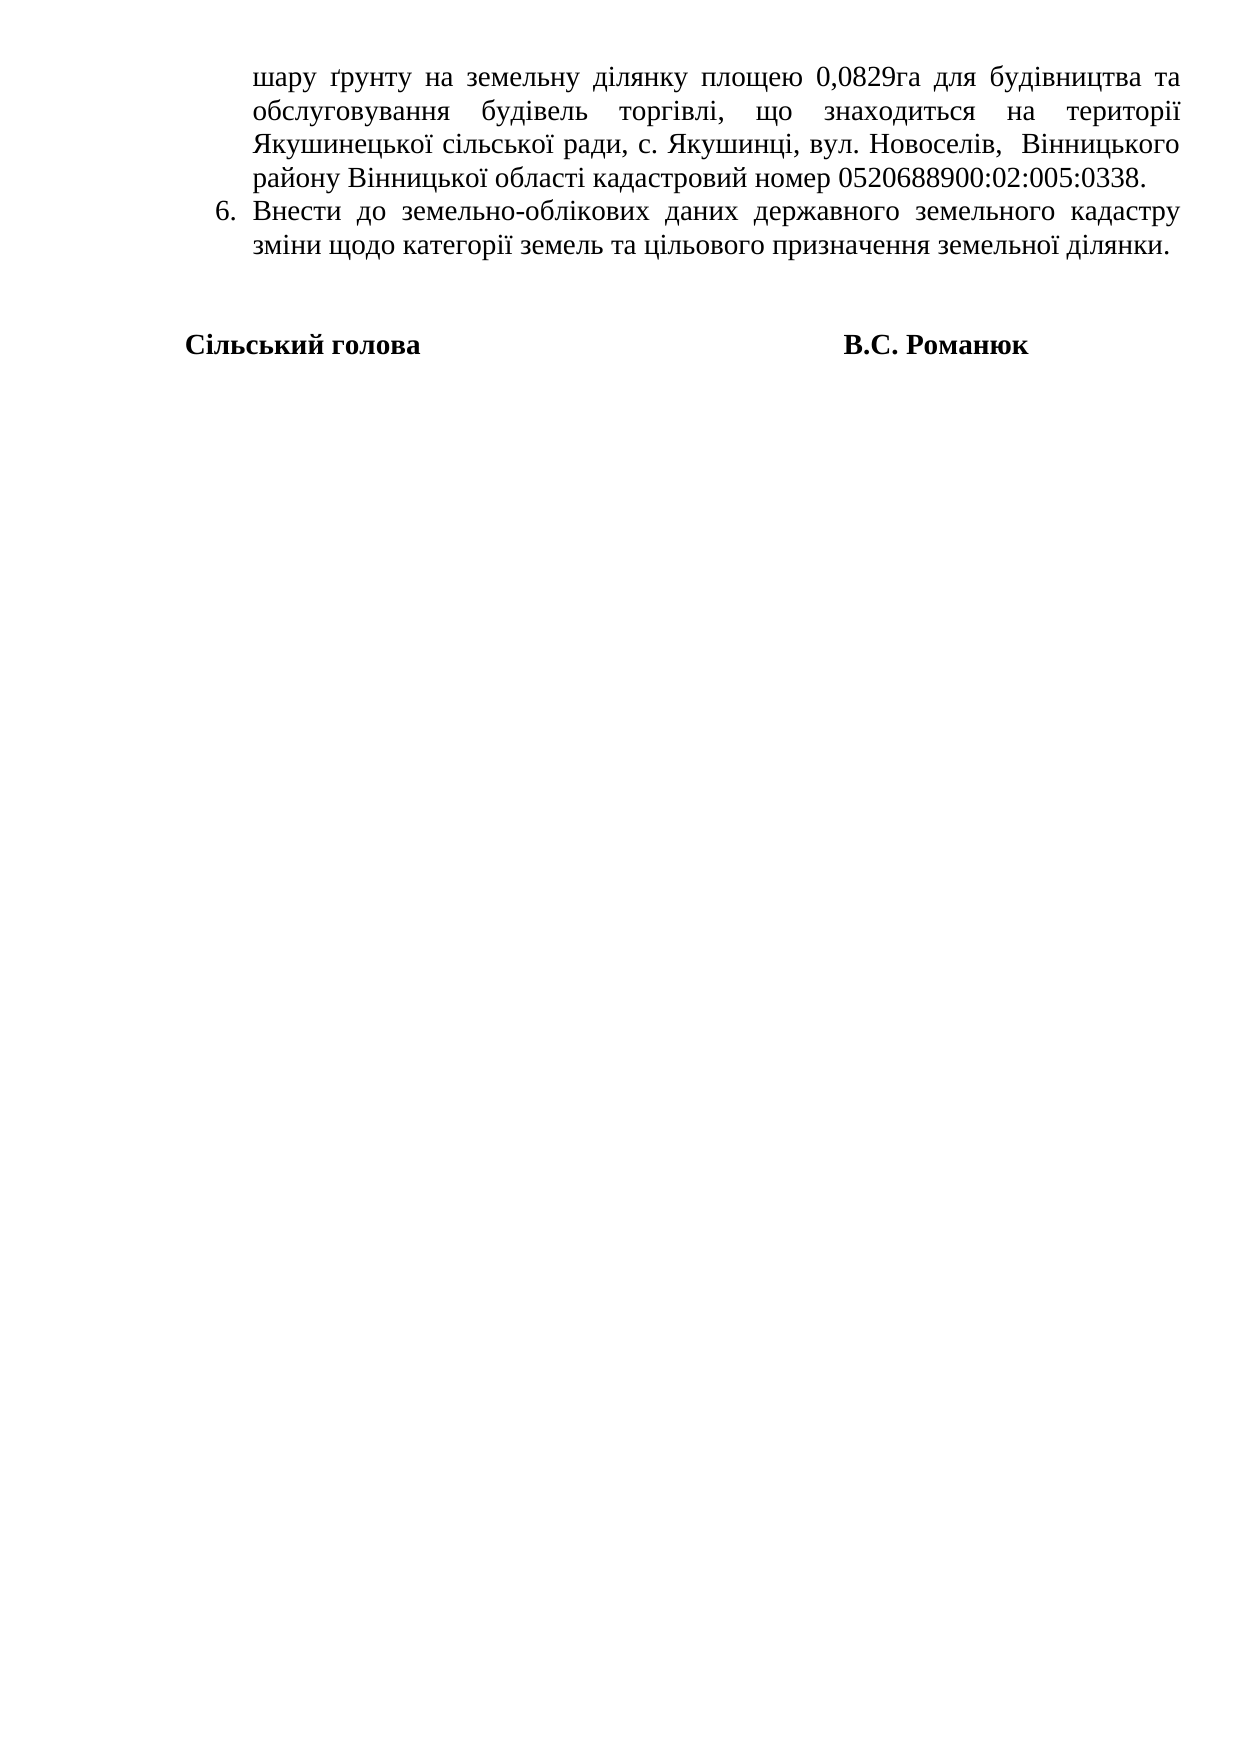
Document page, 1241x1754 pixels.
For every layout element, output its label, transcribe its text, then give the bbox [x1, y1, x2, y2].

list Внести до земельно-облікових даних державного земельного кадастру зміни щодо категорії земель та цільового призначення земельної ділянки. [215, 193, 1181, 260]
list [215, 59, 1181, 193]
text Сільський голова В.С. Романюк [177, 327, 1181, 361]
